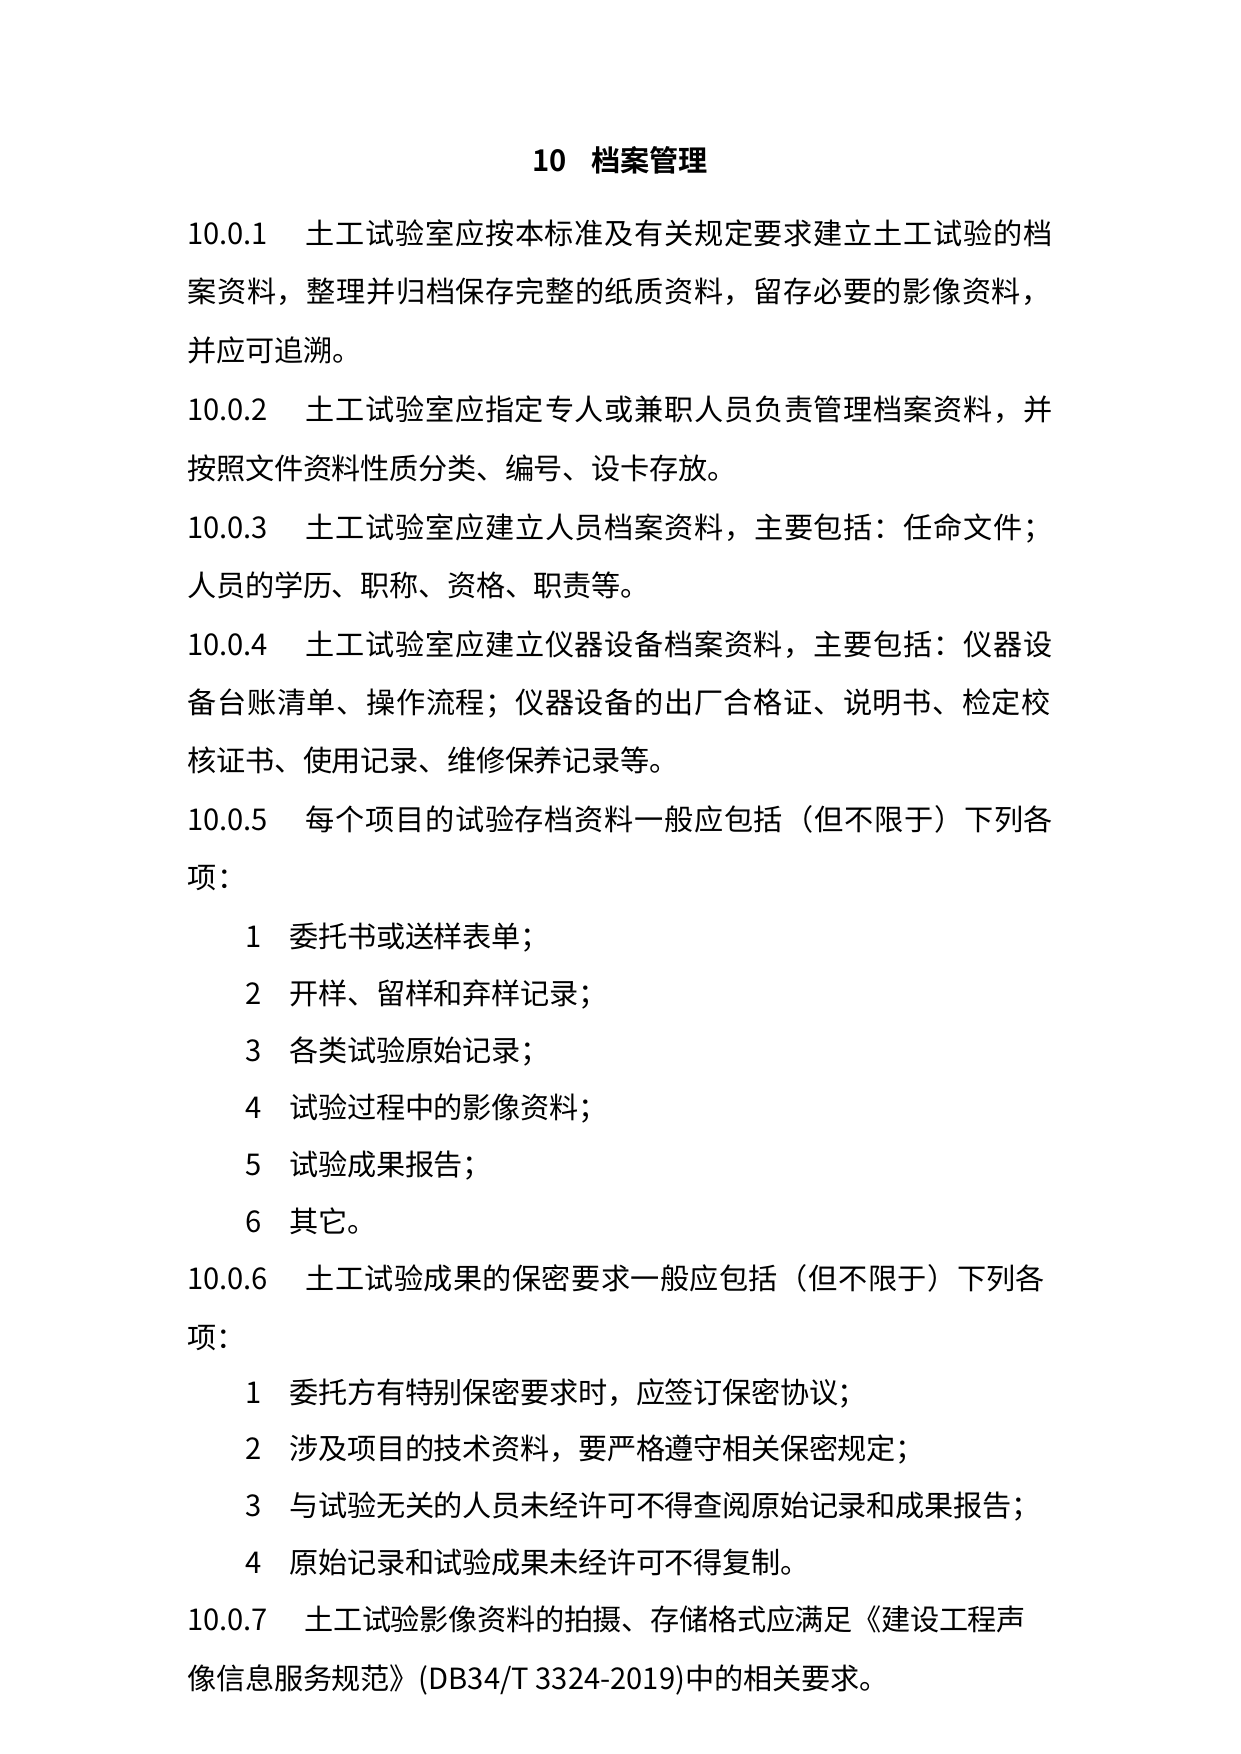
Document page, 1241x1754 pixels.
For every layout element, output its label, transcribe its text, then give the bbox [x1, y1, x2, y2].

list 土工试验成果的保密要求一般应包括（但不限于）下列各项： [187, 1255, 1053, 1357]
list 土工试验室应按本标准及有关规定要求建立土工试验的档案资料，整理并归档保存完整的纸质资料，留存必要的影像资料， 并应可追溯。 [187, 211, 1053, 370]
list 各类试验原始记录； [246, 1027, 1153, 1070]
list 土工试验室应建立仪器设备档案资料，主要包括：仪器设备台账清单、操作流程；仪器设备的出厂合格证、说明书、检定校核证书、使用记录、维修保养记录等。 [187, 621, 1053, 780]
list 委托方有特别保密要求时，应签订保密协议； [246, 1374, 1153, 1411]
list 其它。 [246, 1198, 1153, 1241]
list 土工试验室应指定专人或兼职人员负责管理档案资料，并按照文件资料性质分类、编号、设卡存放。 [187, 386, 1053, 488]
list 开样、留样和弃样记录； [246, 971, 1153, 1013]
list 每个项目的试验存档资料一般应包括（但不限于）下列各项： [187, 797, 1053, 897]
list 涉及项目的技术资料，要严格遵守相关保密规定； [246, 1425, 1153, 1468]
list 试验过程中的影像资料； [246, 1084, 1153, 1127]
subtitle 档案管理 [532, 138, 1153, 180]
list 试验成果报告； [246, 1141, 1153, 1184]
list 委托书或送样表单； [246, 913, 1153, 956]
list 土工试验室应建立人员档案资料，主要包括：任命文件； 人员的学历、职称、资格、职责等。 [187, 504, 1053, 605]
list 与试验无关的人员未经许可不得查阅原始记录和成果报告； [246, 1482, 1153, 1525]
list 土工试验影像资料的拍摄、存储格式应满足《建设工程声像信息服务规范》(DB34/T 3324-2019)中的相关要求。 [187, 1596, 1034, 1698]
list 原始记录和试验成果未经许可不得复制。 [246, 1539, 1153, 1582]
